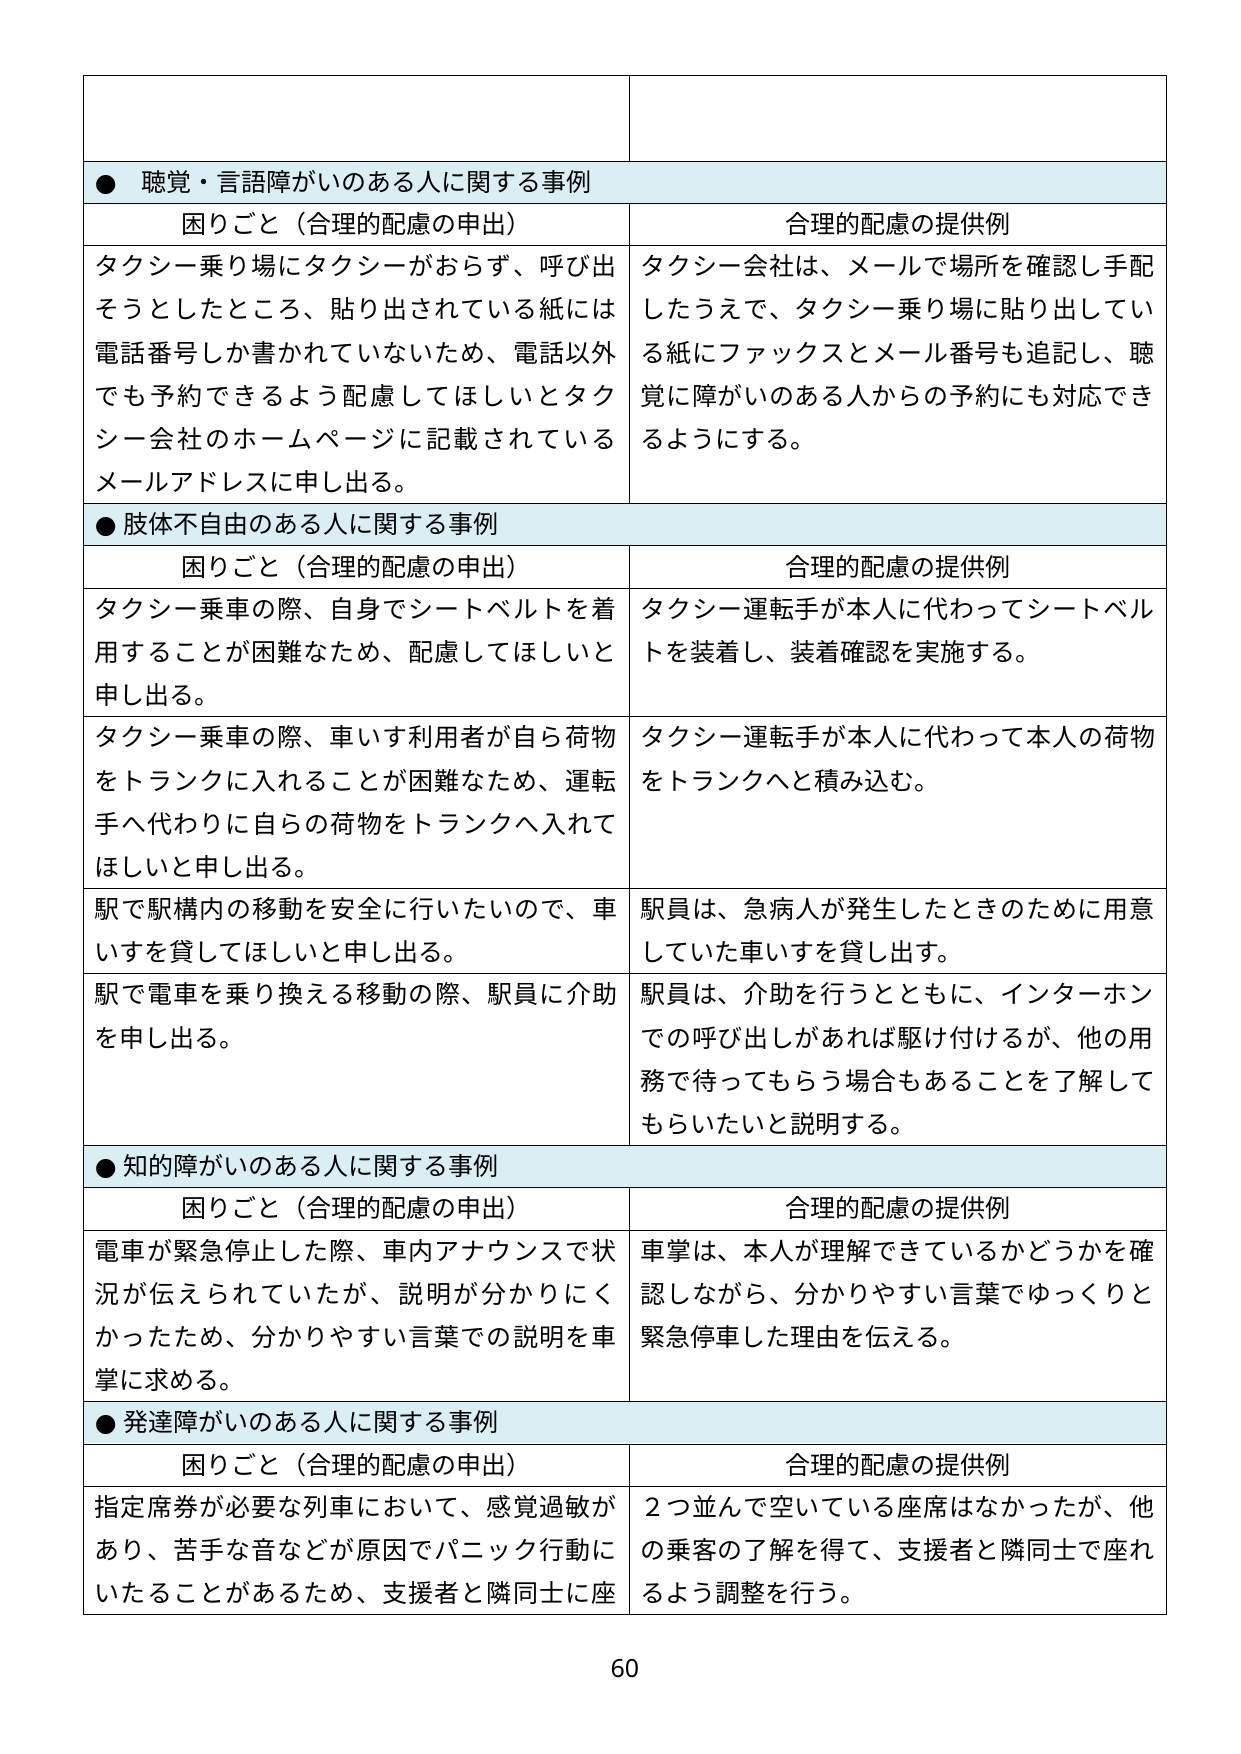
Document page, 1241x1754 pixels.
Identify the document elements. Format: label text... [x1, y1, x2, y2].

table_cell ● 聴覚・言語障がいのある人に関する事例 [84, 162, 1166, 203]
table_cell 車掌は、本人が理解できているかどうかを確認しながら、分かりやすい言葉でゆっくりと緊急停車した理由を伝える。 [630, 1231, 1166, 1401]
table_cell 困りごと（合理的配慮の申出） [84, 1188, 629, 1229]
table_cell 合理的配慮の提供例 [630, 546, 1166, 588]
table_cell ● 知的障がいのある人に関する事例 [84, 1146, 1166, 1187]
table_cell 合理的配慮の提供例 [630, 1445, 1166, 1486]
table_cell タクシー乗車の際、自身でシートベルトを着用することが困難なため、配慮してほしいと申し出る。 [84, 589, 629, 716]
table_cell 電車が緊急停止した際、車内アナウンスで状況が伝えられていたが、説明が分かりにくかったため、分かりやすい言葉での説明を車掌に求める。 [84, 1231, 629, 1401]
table_cell 駅員は、介助を行うとともに、インターホンでの呼び出しがあれば駆け付けるが、他の用務で待ってもらう場合もあることを了解してもらいたいと説明する。 [630, 974, 1166, 1145]
table_cell タクシー乗り場にタクシーがおらず、呼び出そうとしたところ、貼り出されている紙には電話番号しか書かれていないため、電話以外でも予約できるよう配慮してほしいとタクシー会社のホームページに記載されているメールアドレスに申し出る。 [84, 246, 629, 503]
table_cell 困りごと（合理的配慮の申出） [84, 204, 629, 245]
table_cell タクシー会社は、メールで場所を確認し手配したうえで、タクシー乗り場に貼り出している紙にファックスとメール番号も追記し、聴覚に障がいのある人からの予約にも対応できるようにする。 [630, 246, 1166, 503]
table_cell 駅員は、急病人が発生したときのために用意していた車いすを貸し出す。 [630, 889, 1166, 973]
table_cell 困りごと（合理的配慮の申出） [84, 1445, 629, 1486]
table_cell タクシー乗車の際、車いす利用者が自ら荷物をトランクに入れることが困難なため、運転手へ代わりに自らの荷物をトランクへ入れてほしいと申し出る。 [84, 717, 629, 888]
table_cell 駅で駅構内の移動を安全に行いたいので、車いすを貸してほしいと申し出る。 [84, 889, 629, 973]
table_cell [630, 76, 1166, 161]
table_cell ● 発達障がいのある人に関する事例 [84, 1402, 1166, 1443]
table_cell 合理的配慮の提供例 [630, 204, 1166, 245]
table_cell 駅で電車を乗り換える移動の際、駅員に介助を申し出る。 [84, 974, 629, 1145]
table_cell 困りごと（合理的配慮の申出） [84, 546, 629, 588]
table_cell タクシー運転手が本人に代わって本人の荷物をトランクへと積み込む。 [630, 717, 1166, 888]
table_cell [84, 76, 629, 161]
table_cell 合理的配慮の提供例 [630, 1188, 1166, 1229]
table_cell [84, 1487, 629, 1614]
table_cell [630, 1487, 1166, 1614]
table_cell ● 肢体不自由のある人に関する事例 [84, 504, 1166, 545]
table_cell タクシー運転手が本人に代わってシートベルトを装着し、装着確認を実施する。 [630, 589, 1166, 716]
